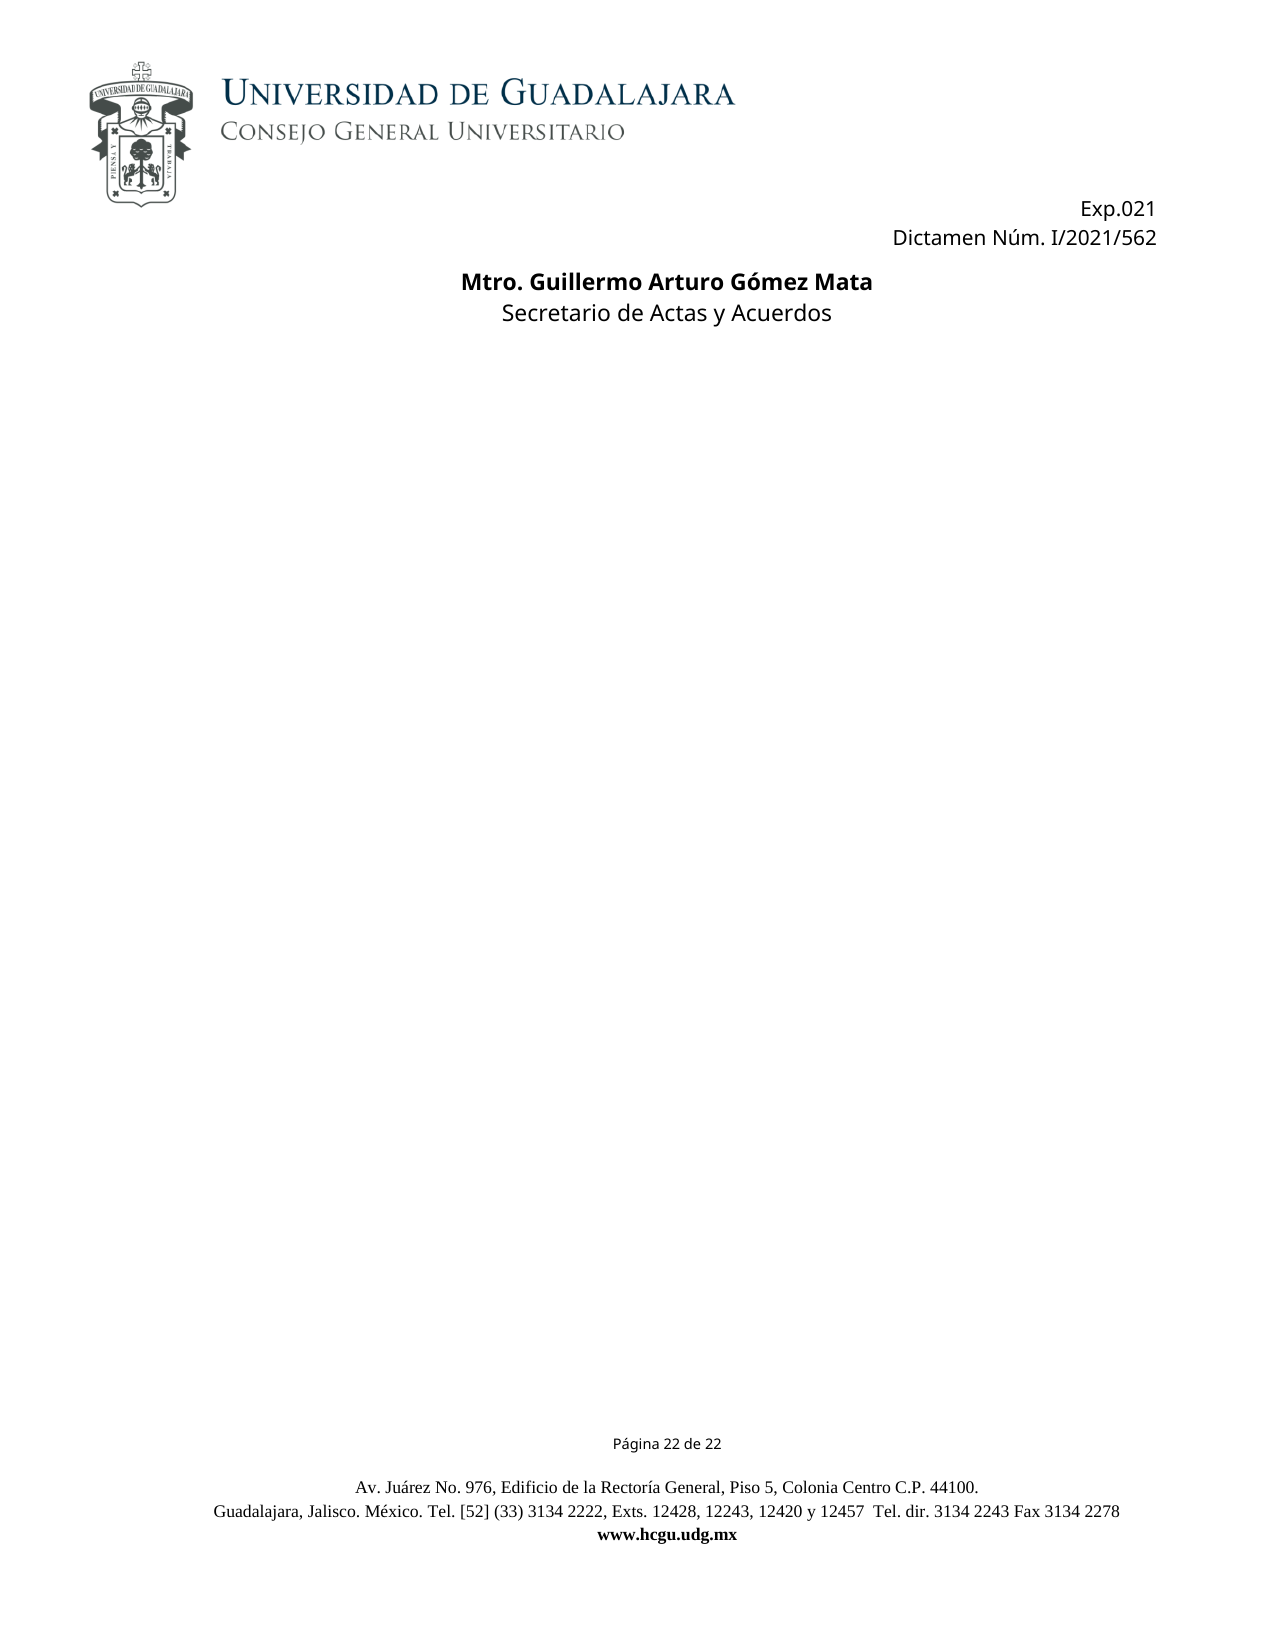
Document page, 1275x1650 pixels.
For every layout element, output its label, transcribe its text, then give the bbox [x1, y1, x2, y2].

text Secretario de Actas y Acuerdos [177, 297, 1157, 328]
picture [1, 1, 1274, 268]
text Mtro. Guillermo Arturo Gómez Mata [177, 266, 1157, 297]
